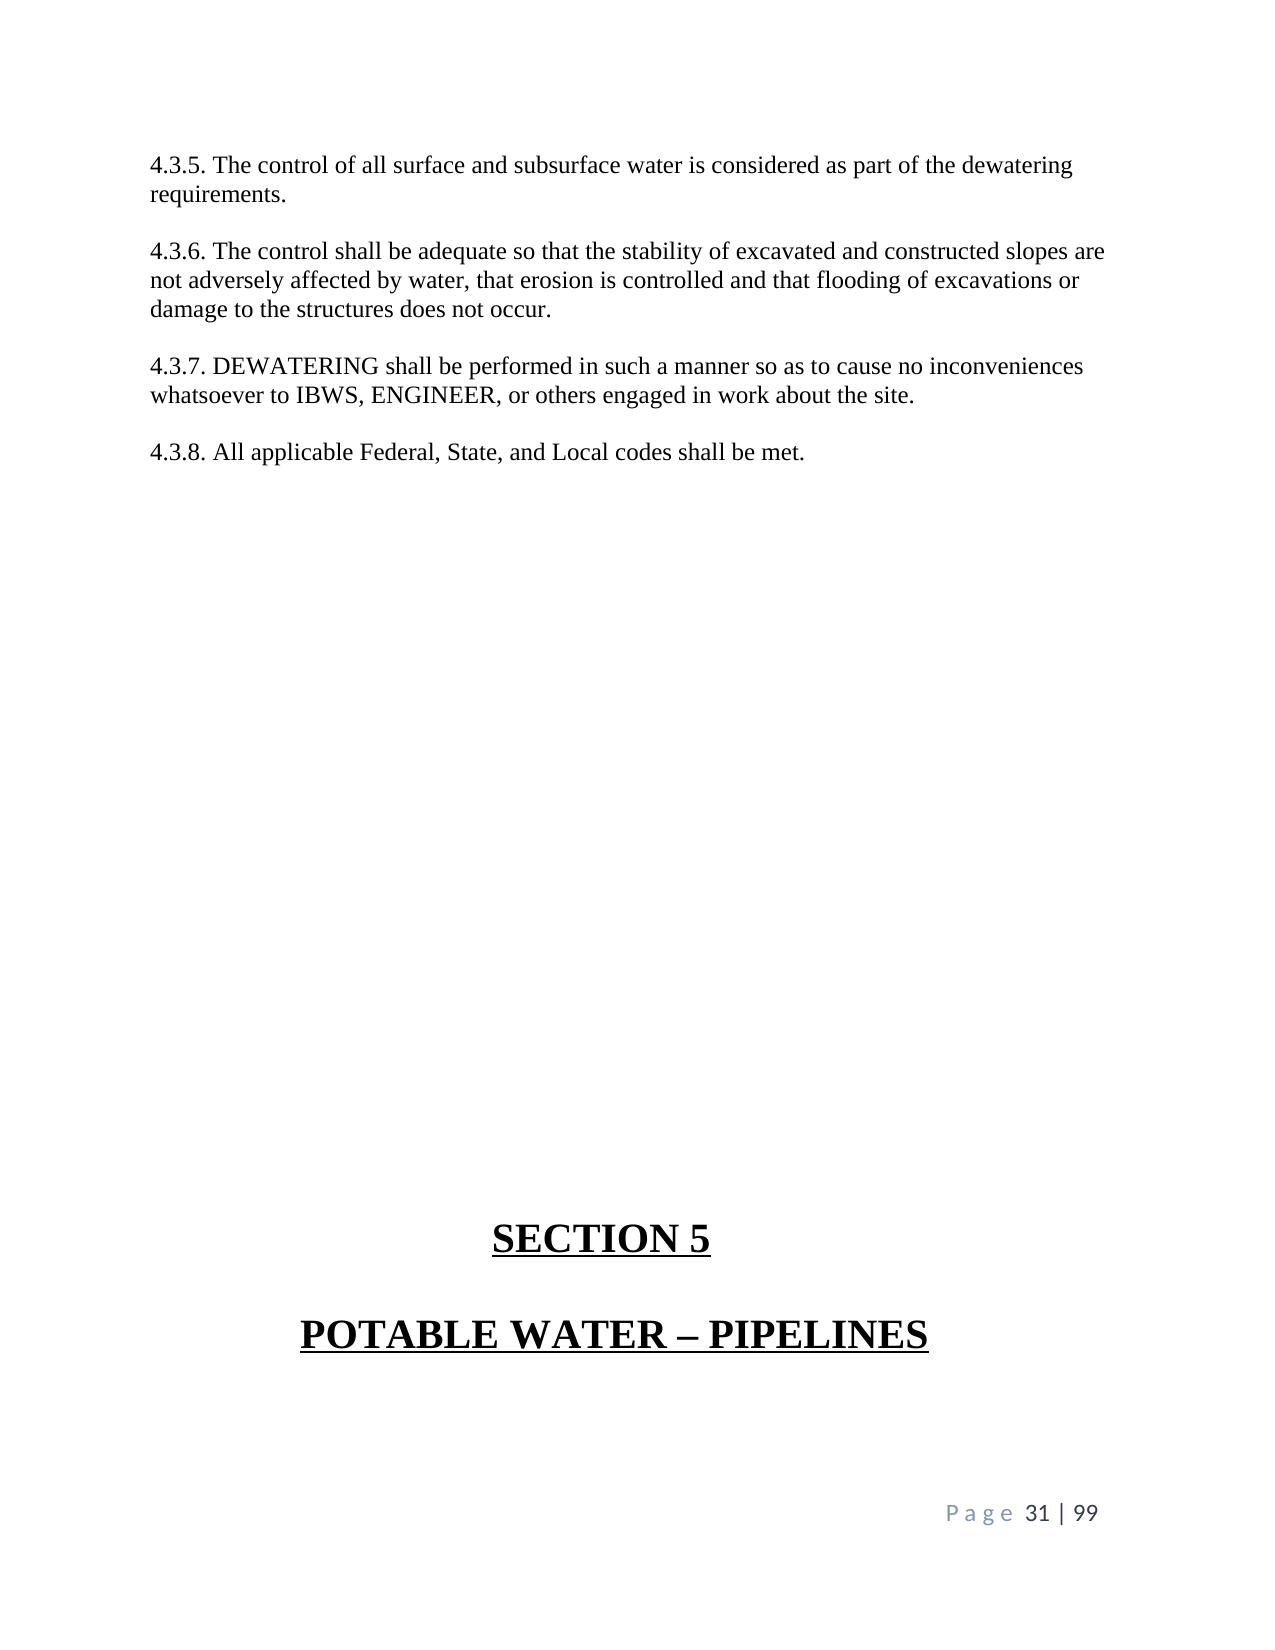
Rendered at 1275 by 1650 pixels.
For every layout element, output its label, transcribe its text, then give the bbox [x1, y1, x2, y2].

text 4.3.5. The control of all surface and subsurface water is considered as part of the dewatering requirements. [150, 150, 1125, 207]
text 4.3.8. All applicable Federal, State, and Local codes shall be met. [150, 437, 1125, 466]
text POTABLE WATER – PIPELINES [300, 1309, 1125, 1357]
text 4.3.7. DEWATERING shall be performed in such a manner so as to cause no inconveniences whatsoever to IBWS, ENGINEER, or others engaged in work about the site. [150, 351, 1125, 409]
text 4.3.6. The control shall be adequate so that the stability of excavated and constructed slopes are not adversely affected by water, that erosion is controlled and that flooding of excavations or damage to the structures does not occur. [150, 236, 1125, 322]
text SECTION 5 [375, 1214, 1125, 1262]
